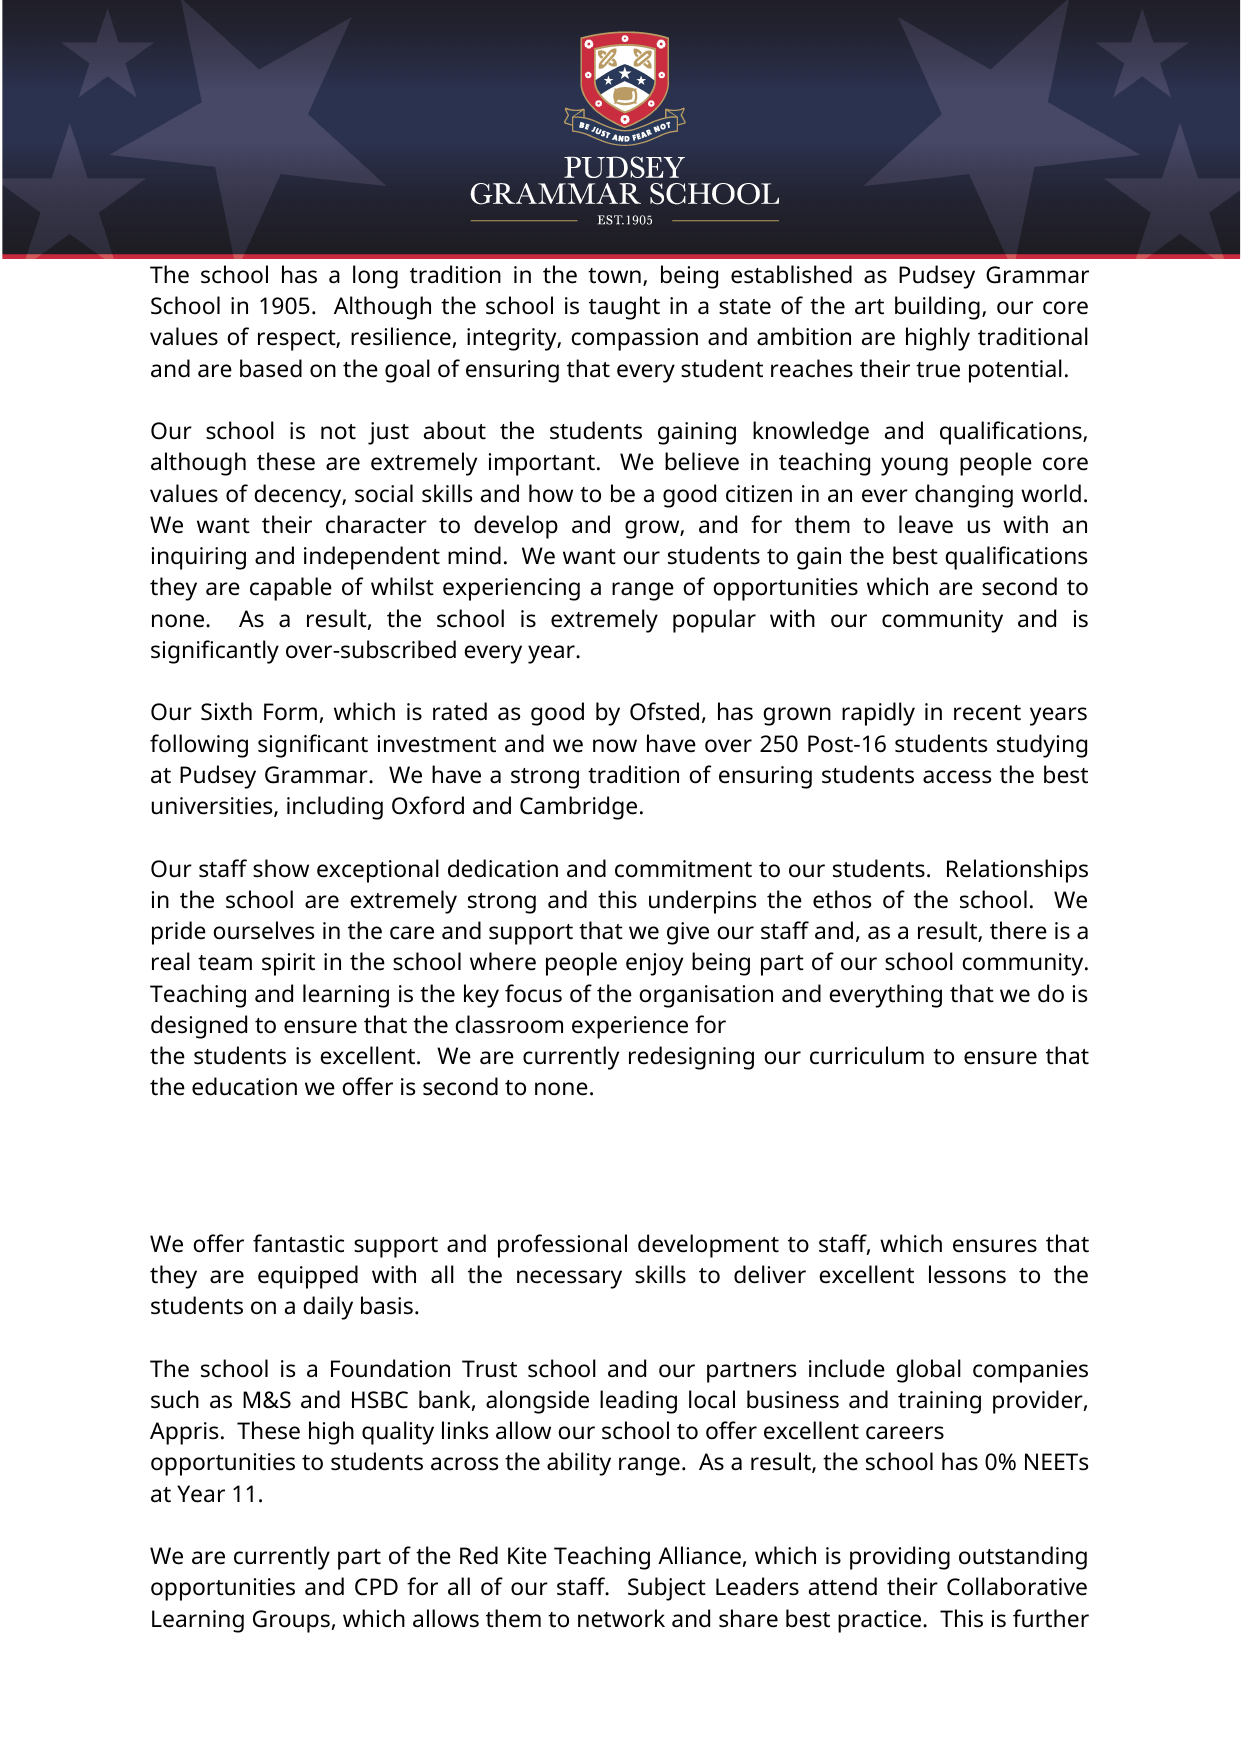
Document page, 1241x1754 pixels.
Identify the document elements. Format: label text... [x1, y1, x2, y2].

text Our staff show exceptional dedication and commitment to our students. Relationships in the school are extremely strong and this underpins the ethos of the school. We pride ourselves in the care and support that we give our staff and, as a result, there is a real team spirit in the school where people enjoy being part of our school community. Teaching and learning is the key focus of the organisation and everything that we do is designed to ensure that the classroom experience for [150, 853, 1090, 1040]
text the students is excellent. We are currently redesigning our curriculum to ensure that the education we offer is second to none. [150, 1040, 1090, 1103]
picture [2, 0, 1241, 259]
text opportunities to students across the ability range. As a result, the school has 0% NEETs at Year 11. [150, 1446, 1090, 1509]
text The school is a Foundation Trust school and our partners include global companies such as M&S and HSBC bank, alongside leading local business and training provider, Appris. These high quality links allow our school to offer excellent careers [150, 1353, 1090, 1446]
text Our Sixth Form, which is rated as good by Ofsted, has grown rapidly in recent years following significant investment and we now have over 250 Post-16 students studying at Pudsey Grammar. We have a strong tradition of ensuring students access the best universities, including Oxford and Cambridge. [150, 696, 1090, 821]
text Our school is not just about the students gaining knowledge and qualifications, although these are extremely important. We believe in teaching young people core values of decency, social skills and how to be a good citizen in an ever changing world. We want their character to develop and grow, and for them to leave us with an inquiring and independent mind. We want our students to gain the best qualifications they are capable of whilst experiencing a range of opportunities which are second to none. As a result, the school is extremely popular with our community and is significantly over-subscribed every year. [150, 415, 1090, 665]
text The school has a long tradition in the town, being established as Pudsey Grammar School in 1905. Although the school is taught in a state of the art building, our core values of respect, resilience, integrity, compassion and ambition are highly traditional and are based on the goal of ensuring that every student reaches their true potential. [150, 259, 1090, 384]
text We offer fantastic support and professional development to staff, which ensures that they are equipped with all the necessary skills to deliver excellent lessons to the students on a daily basis. [150, 1228, 1090, 1321]
